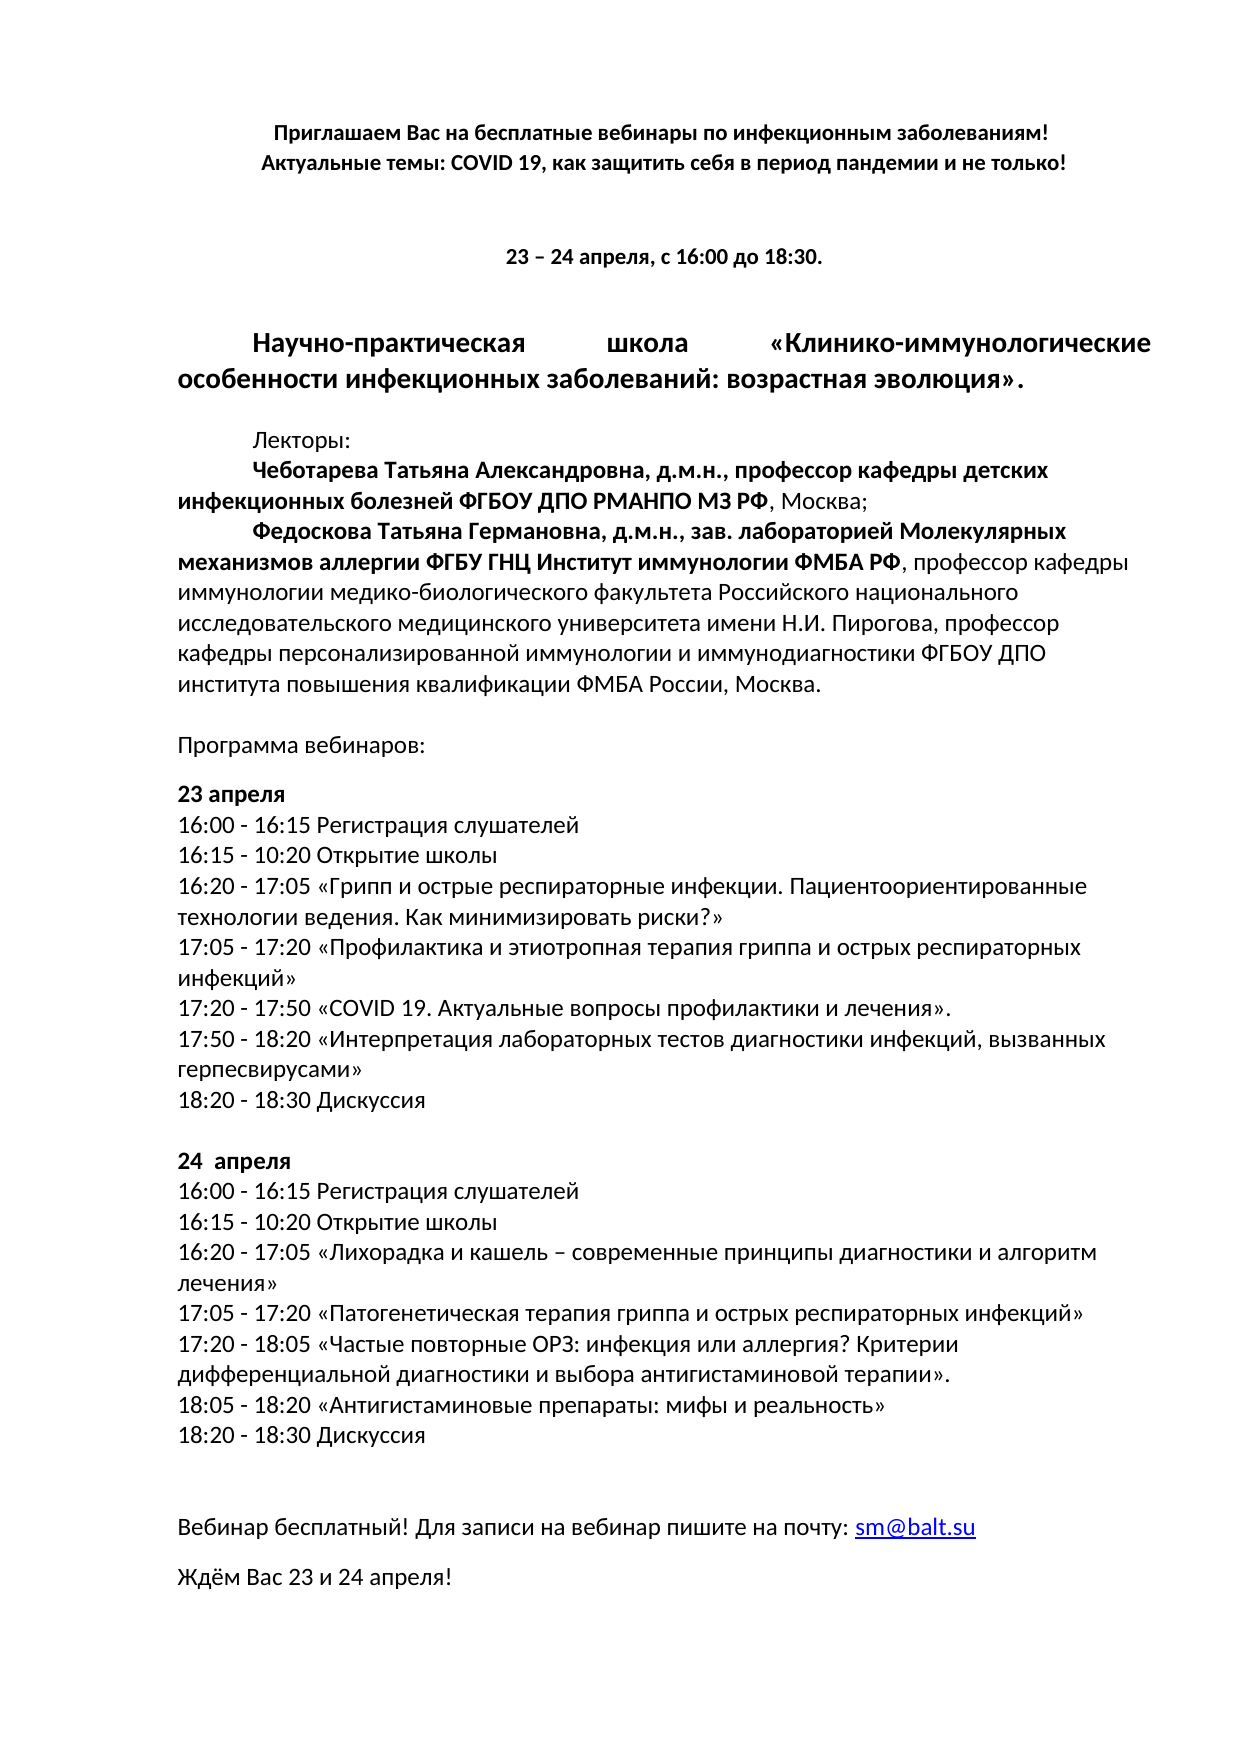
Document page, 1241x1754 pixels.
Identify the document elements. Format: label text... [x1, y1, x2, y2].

text 17:20 - 18:05 «Частые повторные ОРЗ: инфекция или аллергия? Критерии дифференциальной диагностики и выбора антигистаминовой терапии». [177, 1328, 1152, 1389]
text Научно-практическая школа «Клинико-иммунологические особенности инфекционных заболеваний: возрастная эволюция». [177, 324, 1152, 396]
text Вебинар бесплатный! Для записи на вебинар пишите на почту: sm@balt.su [177, 1511, 1152, 1542]
text 24 апреля [177, 1145, 1152, 1175]
text 16:00 - 16:15 Регистрация слушателей [177, 809, 1152, 840]
text 18:20 - 18:30 Дискуссия [177, 1419, 1152, 1450]
text 18:20 - 18:30 Дискуссия [177, 1084, 1152, 1114]
text Приглашаем Вас на бесплатные вебинары по инфекционным заболеваниям! Актуальные темы: COVID 19, как защитить себя в период пандемии и не только! [177, 118, 1152, 176]
text Ждём Вас 23 и 24 апреля! [177, 1561, 1152, 1591]
text 16:00 - 16:15 Регистрация слушателей [177, 1175, 1152, 1206]
text 17:50 - 18:20 «Интерпретация лабораторных тестов диагностики инфекций, вызванных герпесвирусами» [177, 1023, 1152, 1084]
text 17:05 - 17:20 «Патогенетическая терапия гриппа и острых респираторных инфекций» [177, 1297, 1152, 1328]
text 16:20 - 17:05 «Грипп и острые респираторные инфекции. Пациентоориентированные технологии ведения. Как минимизировать риски?» [177, 870, 1152, 931]
text 16:20 - 17:05 «Лихорадка и кашель – современные принципы диагностики и алгоритм лечения» [177, 1236, 1152, 1297]
text Федоскова Татьяна Германовна, д.м.н., зав. лабораторией Молекулярных механизмов аллергии ФГБУ ГНЦ Институт иммунологии ФМБА РФ, профессор кафедры иммунологии медико-биологического факультета Российского национального исследовательского медицинского университета имени Н.И. Пирогова, профессор кафедры персонализированной иммунологии и иммунодиагностики ФГБОУ ДПО института повышения квалификации ФМБА России, Москва. [177, 515, 1152, 698]
text 23 – 24 апреля, с 16:00 до 18:30. [177, 242, 1152, 270]
text 23 апреля [177, 779, 1152, 809]
text Программа вебинаров: [177, 729, 1152, 759]
text 18:05 - 18:20 «Антигистаминовые препараты: мифы и реальность» [177, 1389, 1152, 1419]
text 16:15 - 10:20 Открытие школы [177, 840, 1152, 870]
text 17:05 - 17:20 «Профилактика и этиотропная терапия гриппа и острых респираторных инфекций» 17:20 - 17:50 «COVID 19. Актуальные вопросы профилактики и лечения». [177, 931, 1152, 1023]
text 16:15 - 10:20 Открытие школы [177, 1206, 1152, 1236]
text Чеботарева Татьяна Александровна, д.м.н., профессор кафедры детских инфекционных болезней ФГБОУ ДПО РМАНПО МЗ РФ, Москва; [177, 454, 1152, 515]
text Лекторы: [177, 424, 1152, 454]
